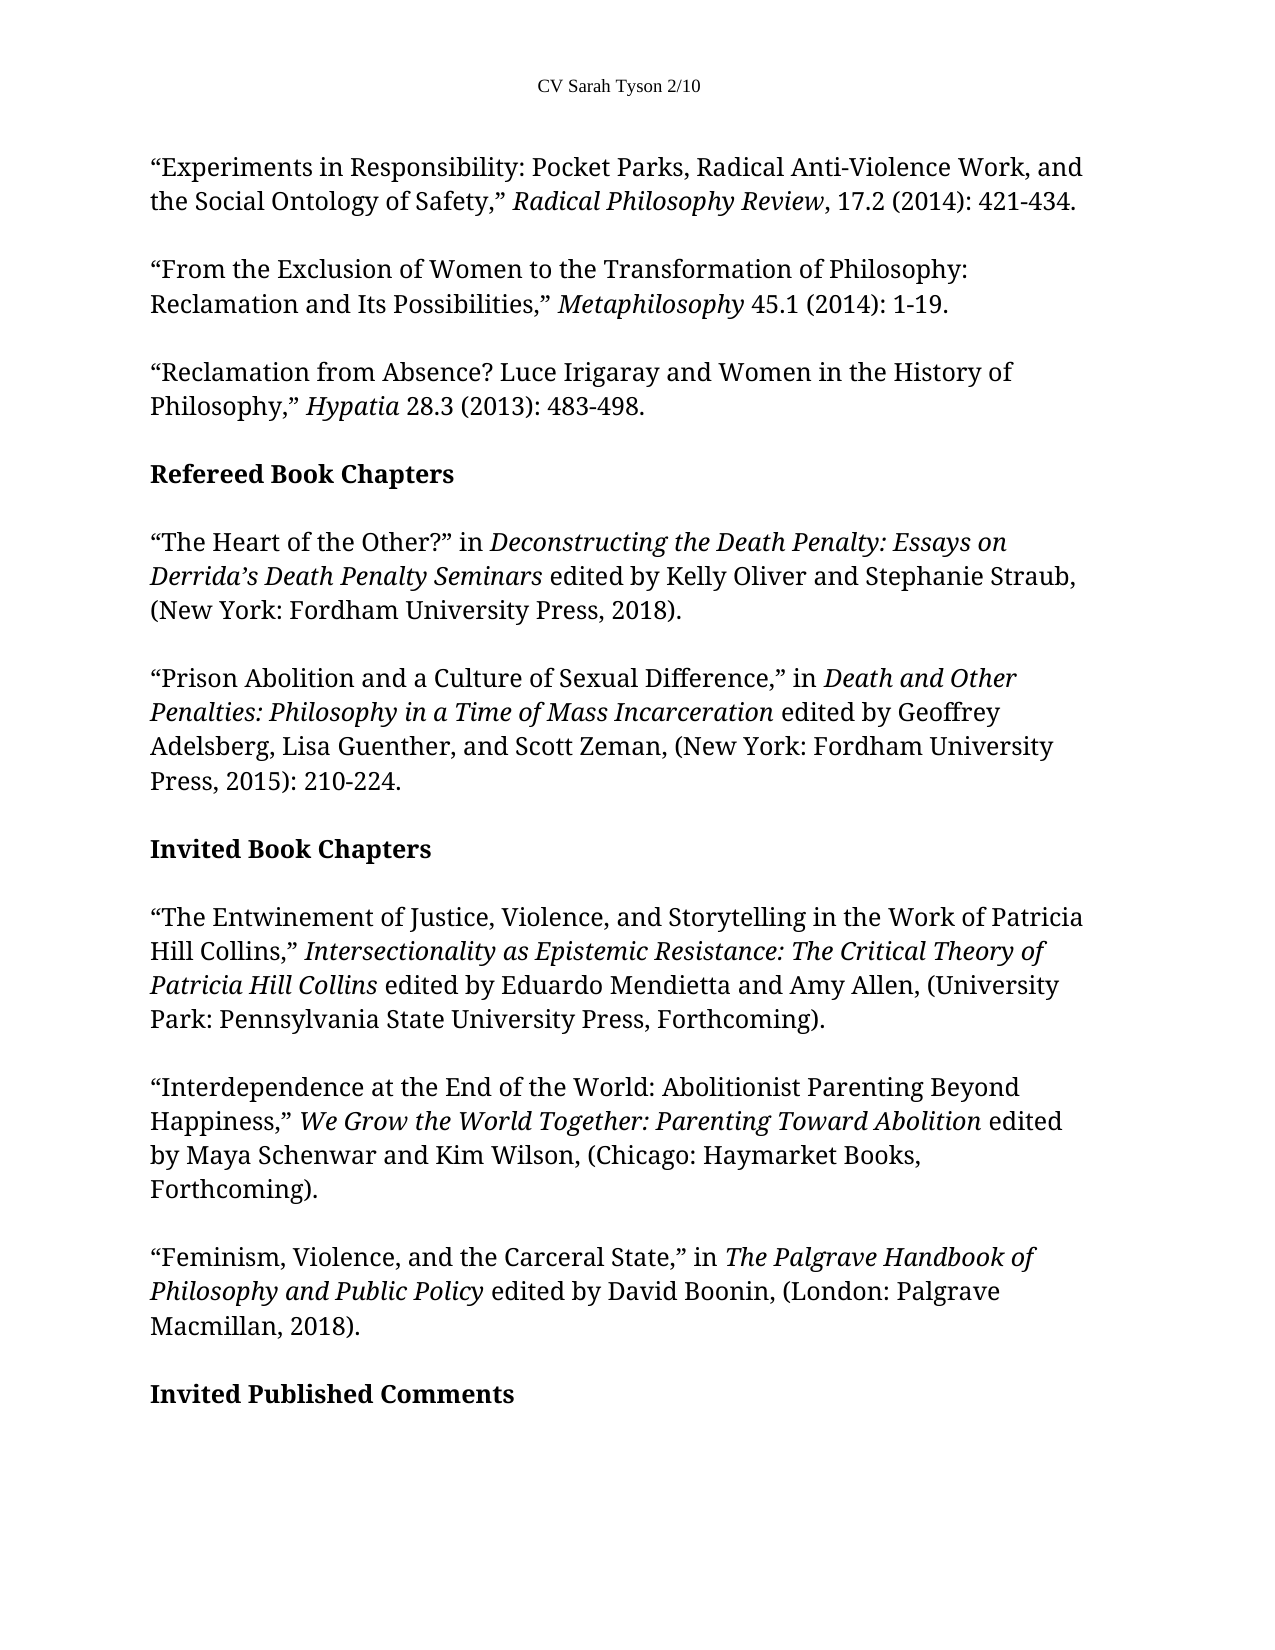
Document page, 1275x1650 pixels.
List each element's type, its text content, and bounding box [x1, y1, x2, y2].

text “The Entwinement of Justice, Violence, and Storytelling in the Work of Patricia Hill Collins,” Intersectionality as Epistemic Resistance: The Critical Theory of Patricia Hill Collins edited by Eduardo Mendietta and Amy Allen, (University Park: Pennsylvania State University Press, Forthcoming). [150, 899, 1087, 1036]
text Invited Book Chapters [150, 831, 1087, 865]
text Refereed Book Chapters [150, 457, 1087, 491]
text Invited Published Comments [150, 1376, 1087, 1410]
text “Experiments in Responsibility: Pocket Parks, Radical Anti-Violence Work, and the Social Ontology of Safety,” Radical Philosophy Review, 17.2 (2014): 421-434. [150, 150, 1087, 218]
text “The Heart of the Other?” in Deconstructing the Death Penalty: Essays on Derrida’s Death Penalty Seminars edited by Kelly Oliver and Stephanie Straub, (New York: Fordham University Press, 2018). [150, 525, 1087, 627]
text “Reclamation from Absence? Luce Irigaray and Women in the History of Philosophy,” Hypatia 28.3 (2013): 483-498. [150, 354, 1087, 422]
text “Interdependence at the End of the World: Abolitionist Parenting Beyond Happiness,” We Grow the World Together: Parenting Toward Abolition edited by Maya Schenwar and Kim Wilson, (Chicago: Haymarket Books, Forthcoming). [150, 1070, 1087, 1206]
text “From the Exclusion of Women to the Transformation of Philosophy: Reclamation and Its Possibilities,” Metaphilosophy 45.1 (2014): 1-19. [150, 252, 1087, 320]
text “Feminism, Violence, and the Carceral State,” in The Palgrave Handbook of Philosophy and Public Policy edited by David Boonin, (London: Palgrave Macmillan, 2018). [150, 1240, 1087, 1342]
text “Prison Abolition and a Culture of Sexual Difference,” in Death and Other Penalties: Philosophy in a Time of Mass Incarceration edited by Geoffrey Adelsberg, Lisa Guenther, and Scott Zeman, (New York: Fordham University Press, 2015): 210-224. [150, 661, 1087, 797]
